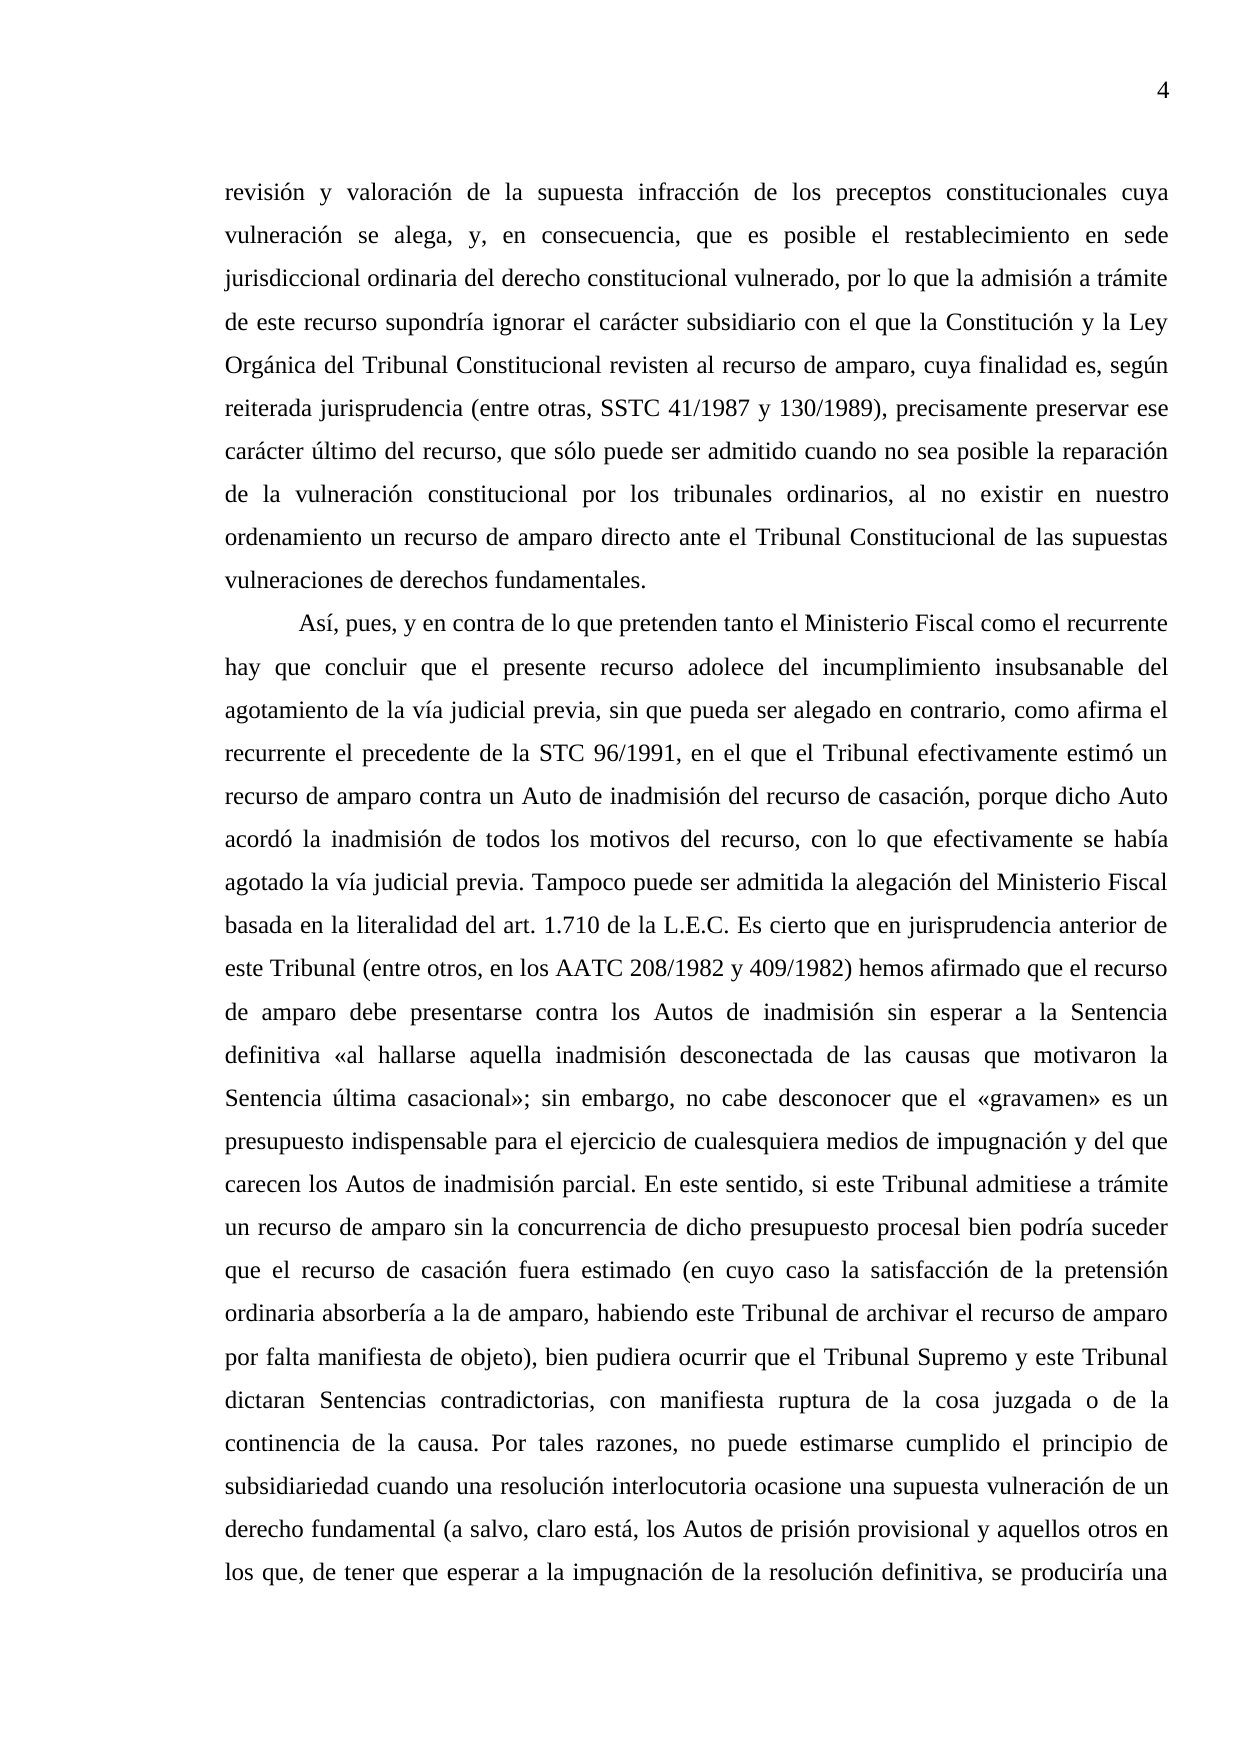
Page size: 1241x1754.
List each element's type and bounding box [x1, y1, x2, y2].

text [224, 177, 1169, 594]
text [224, 608, 1169, 1586]
